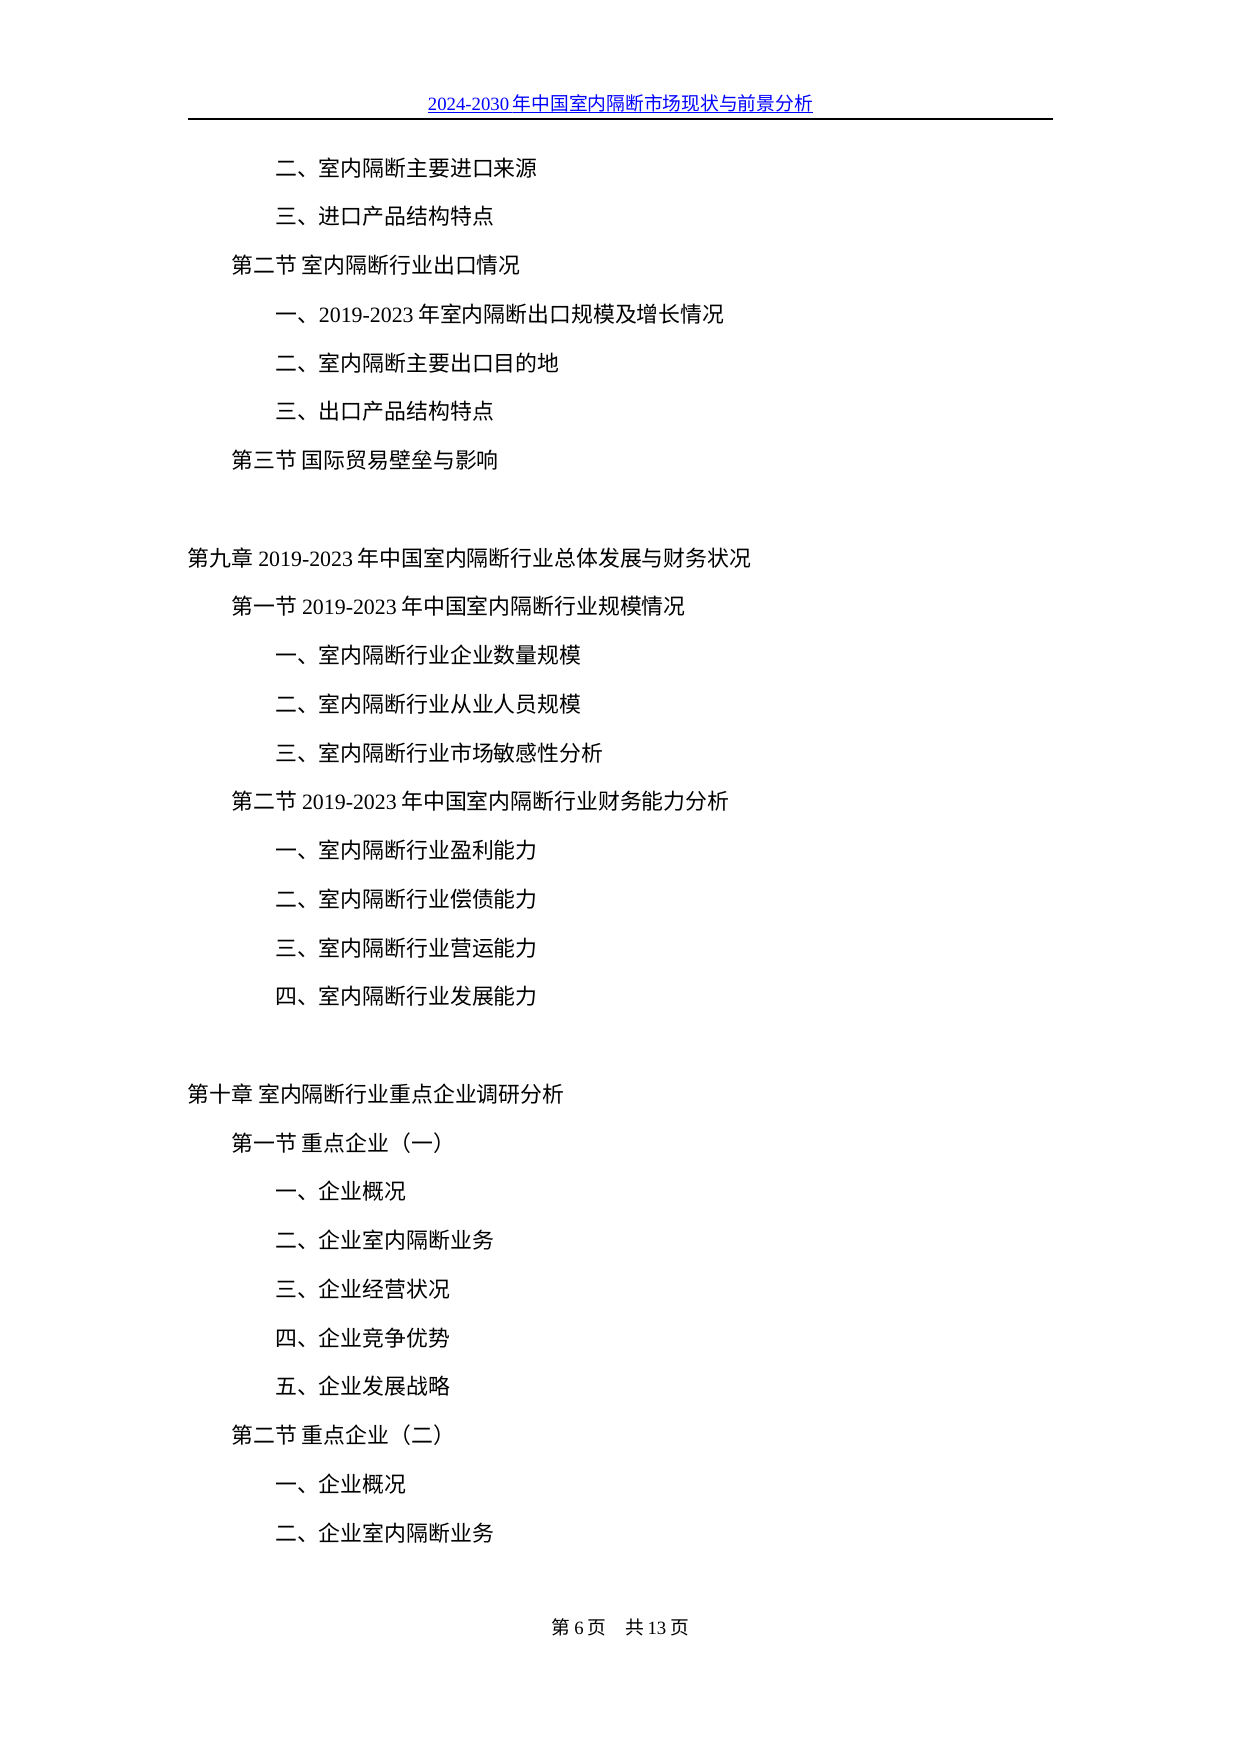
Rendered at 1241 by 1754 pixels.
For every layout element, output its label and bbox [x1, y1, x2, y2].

text [187, 150, 1053, 1548]
